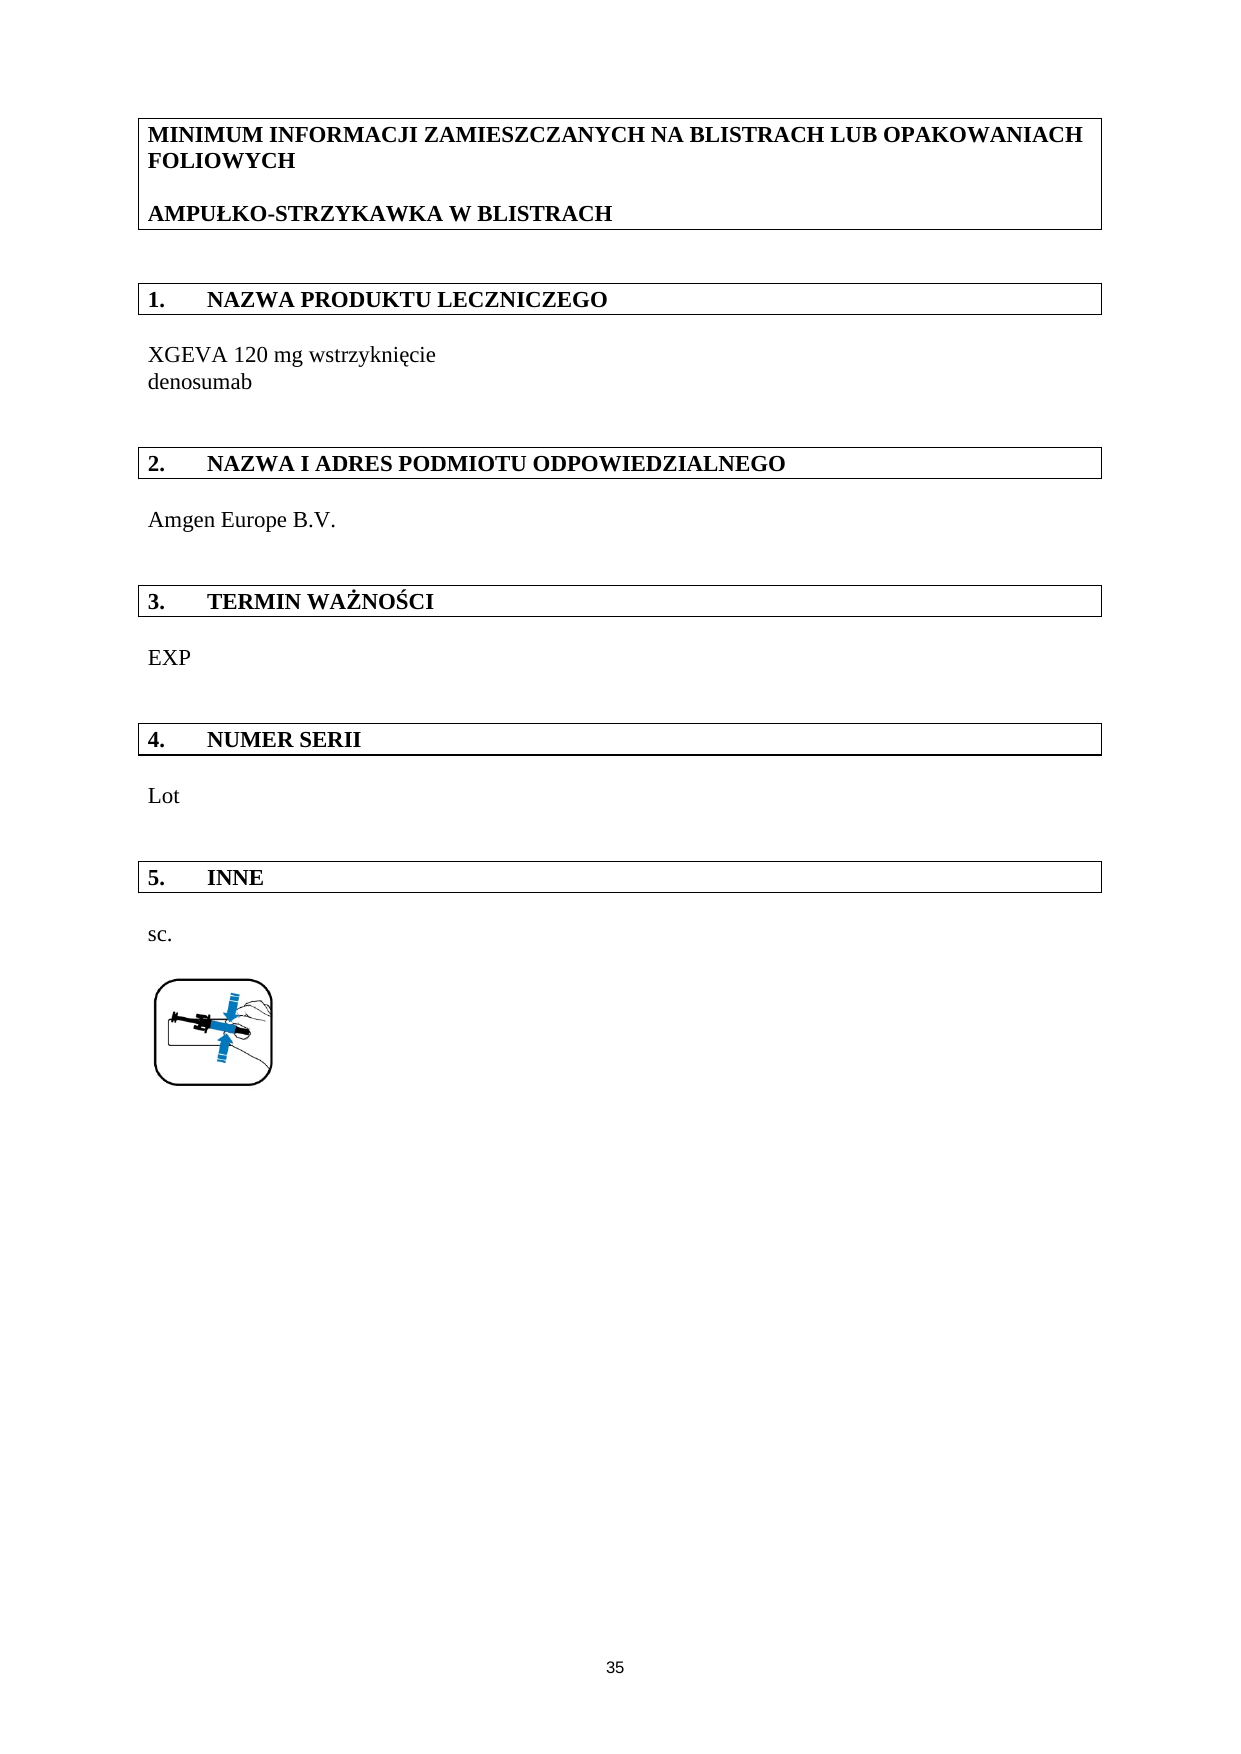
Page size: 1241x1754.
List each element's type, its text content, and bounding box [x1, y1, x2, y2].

text Lot [148, 782, 1092, 808]
text MINIMUM INFORMACJI ZAMIESZCZANYCH NA BLISTRACH LUB OPAKOWANIACH FOLIOWYCH [139, 119, 1101, 174]
text 2. NAZWA I ADRES PODMIOTU ODPOWIEDZIALNEGO [139, 448, 1101, 478]
text sc. [148, 920, 1092, 946]
text 3. TERMIN WAŻNOŚCI [139, 586, 1101, 616]
text EXP [148, 644, 1092, 670]
picture [147, 972, 279, 1092]
text AMPUŁKO-STRZYKAWKA W BLISTRACH [139, 197, 1101, 229]
text 1. NAZWA PRODUKTU LECZNICZEGO [139, 284, 1101, 314]
text XGEVA 120 mg wstrzyknięcie [148, 341, 1092, 368]
text denosumab [148, 368, 1092, 394]
text 4. NUMER SERII [139, 724, 1101, 754]
text Amgen Europe B.V. [148, 506, 1092, 532]
text 5. INNE [139, 862, 1101, 892]
